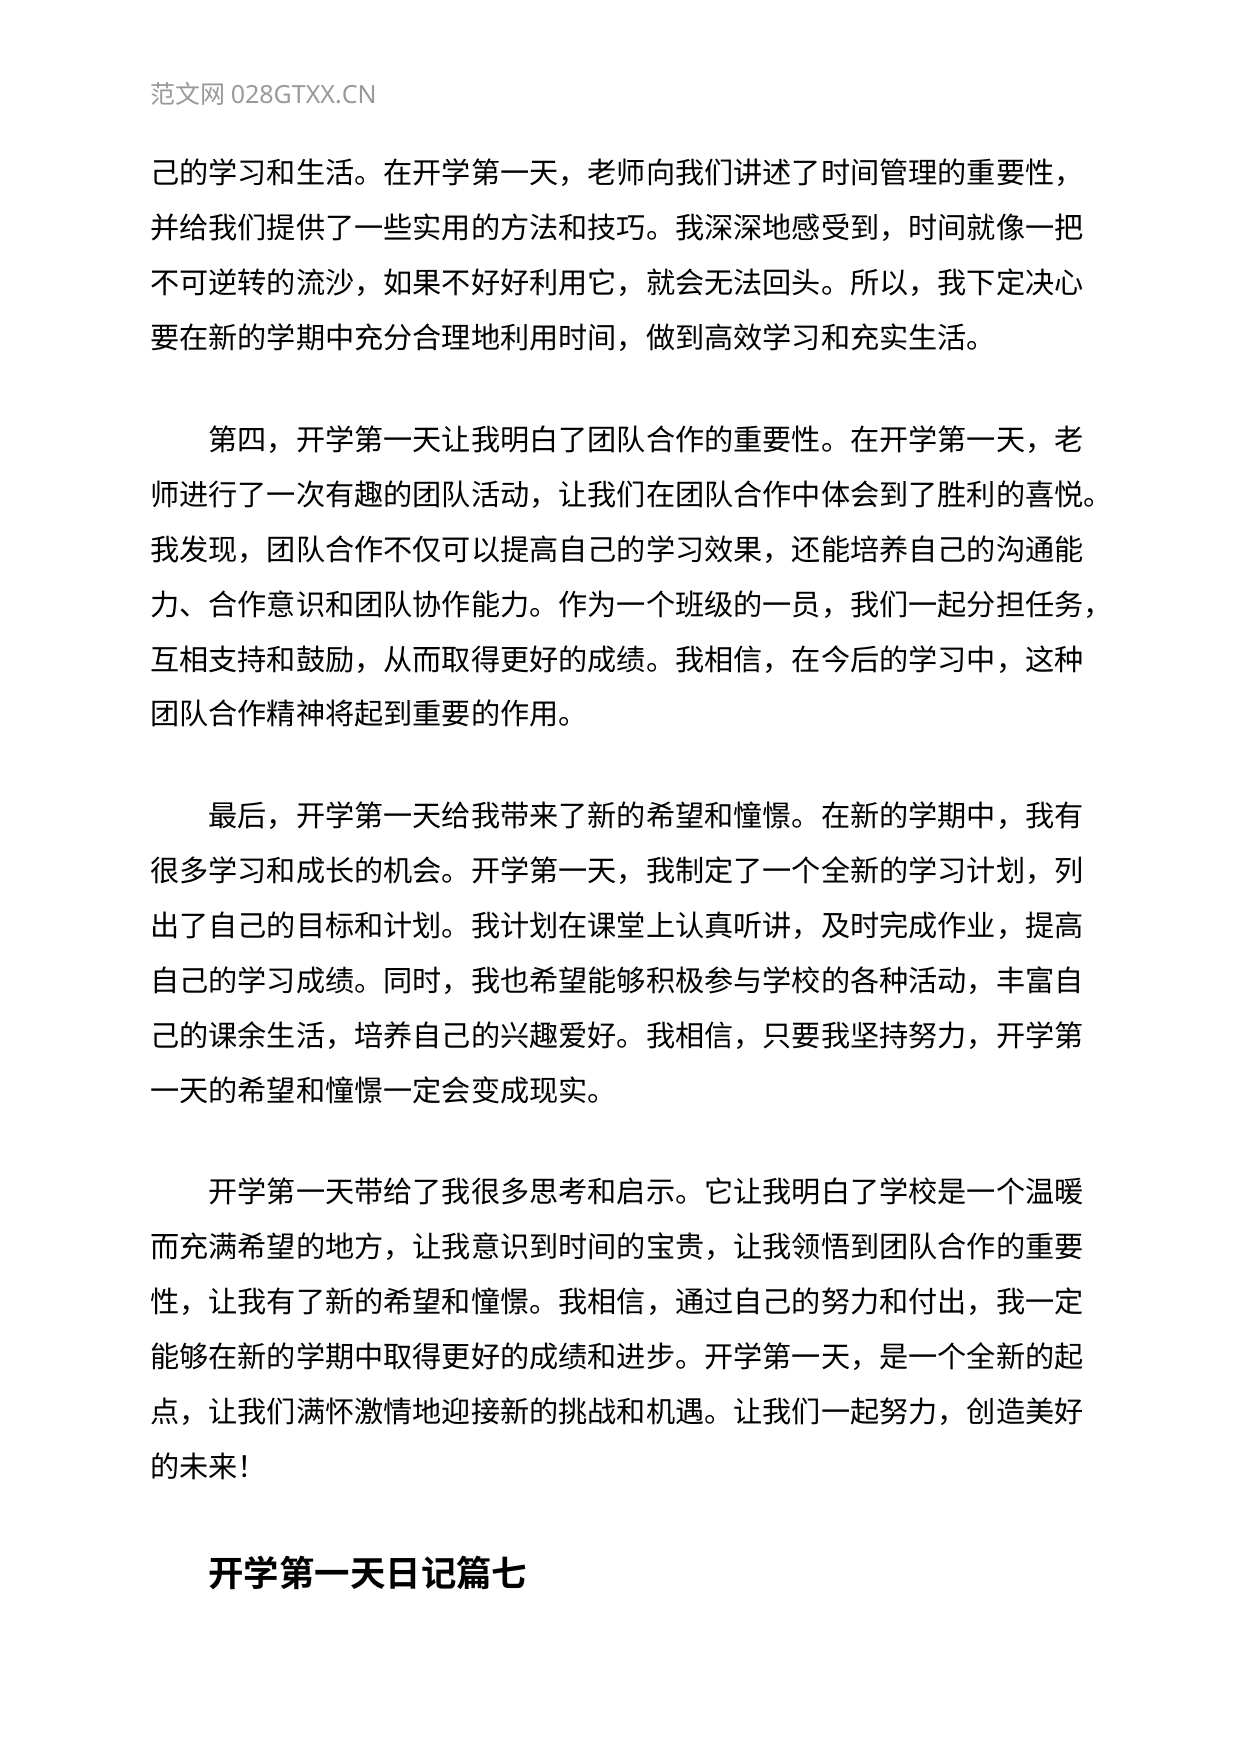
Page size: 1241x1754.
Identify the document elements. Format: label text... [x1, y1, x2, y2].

text 最后，开学第一天给我带来了新的希望和憧憬。在新的学期中，我有很多学习和成长的机会。开学第一天，我制定了一个全新的学习计划，列出了自己的目标和计划。我计划在课堂上认真听讲，及时完成作业，提高自己的学习成绩。同时，我也希望能够积极参与学校的各种活动，丰富自己的课余生活，培养自己的兴趣爱好。我相信，只要我坚持努力，开学第一天的希望和憧憬一定会变成现实。 [150, 793, 1090, 1109]
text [150, 150, 1090, 357]
text 开学第一天带给了我很多思考和启示。它让我明白了学校是一个温暖而充满希望的地方，让我意识到时间的宝贵，让我领悟到团队合作的重要性，让我有了新的希望和憧憬。我相信，通过自己的努力和付出，我一定能够在新的学期中取得更好的成绩和进步。开学第一天，是一个全新的起点，让我们满怀激情地迎接新的挑战和机遇。让我们一起努力，创造美好的未来！ [150, 1169, 1090, 1486]
text 第四，开学第一天让我明白了团队合作的重要性。在开学第一天，老师进行了一次有趣的团队活动，让我们在团队合作中体会到了胜利的喜悦。我发现，团队合作不仅可以提高自己的学习效果，还能培养自己的沟通能力、合作意识和团队协作能力。作为一个班级的一员，我们一起分担任务，互相支持和鼓励，从而取得更好的成绩。我相信，在今后的学习中，这种团队合作精神将起到重要的作用。 [150, 416, 1090, 733]
text 开学第一天日记篇七 [150, 1545, 1090, 1596]
